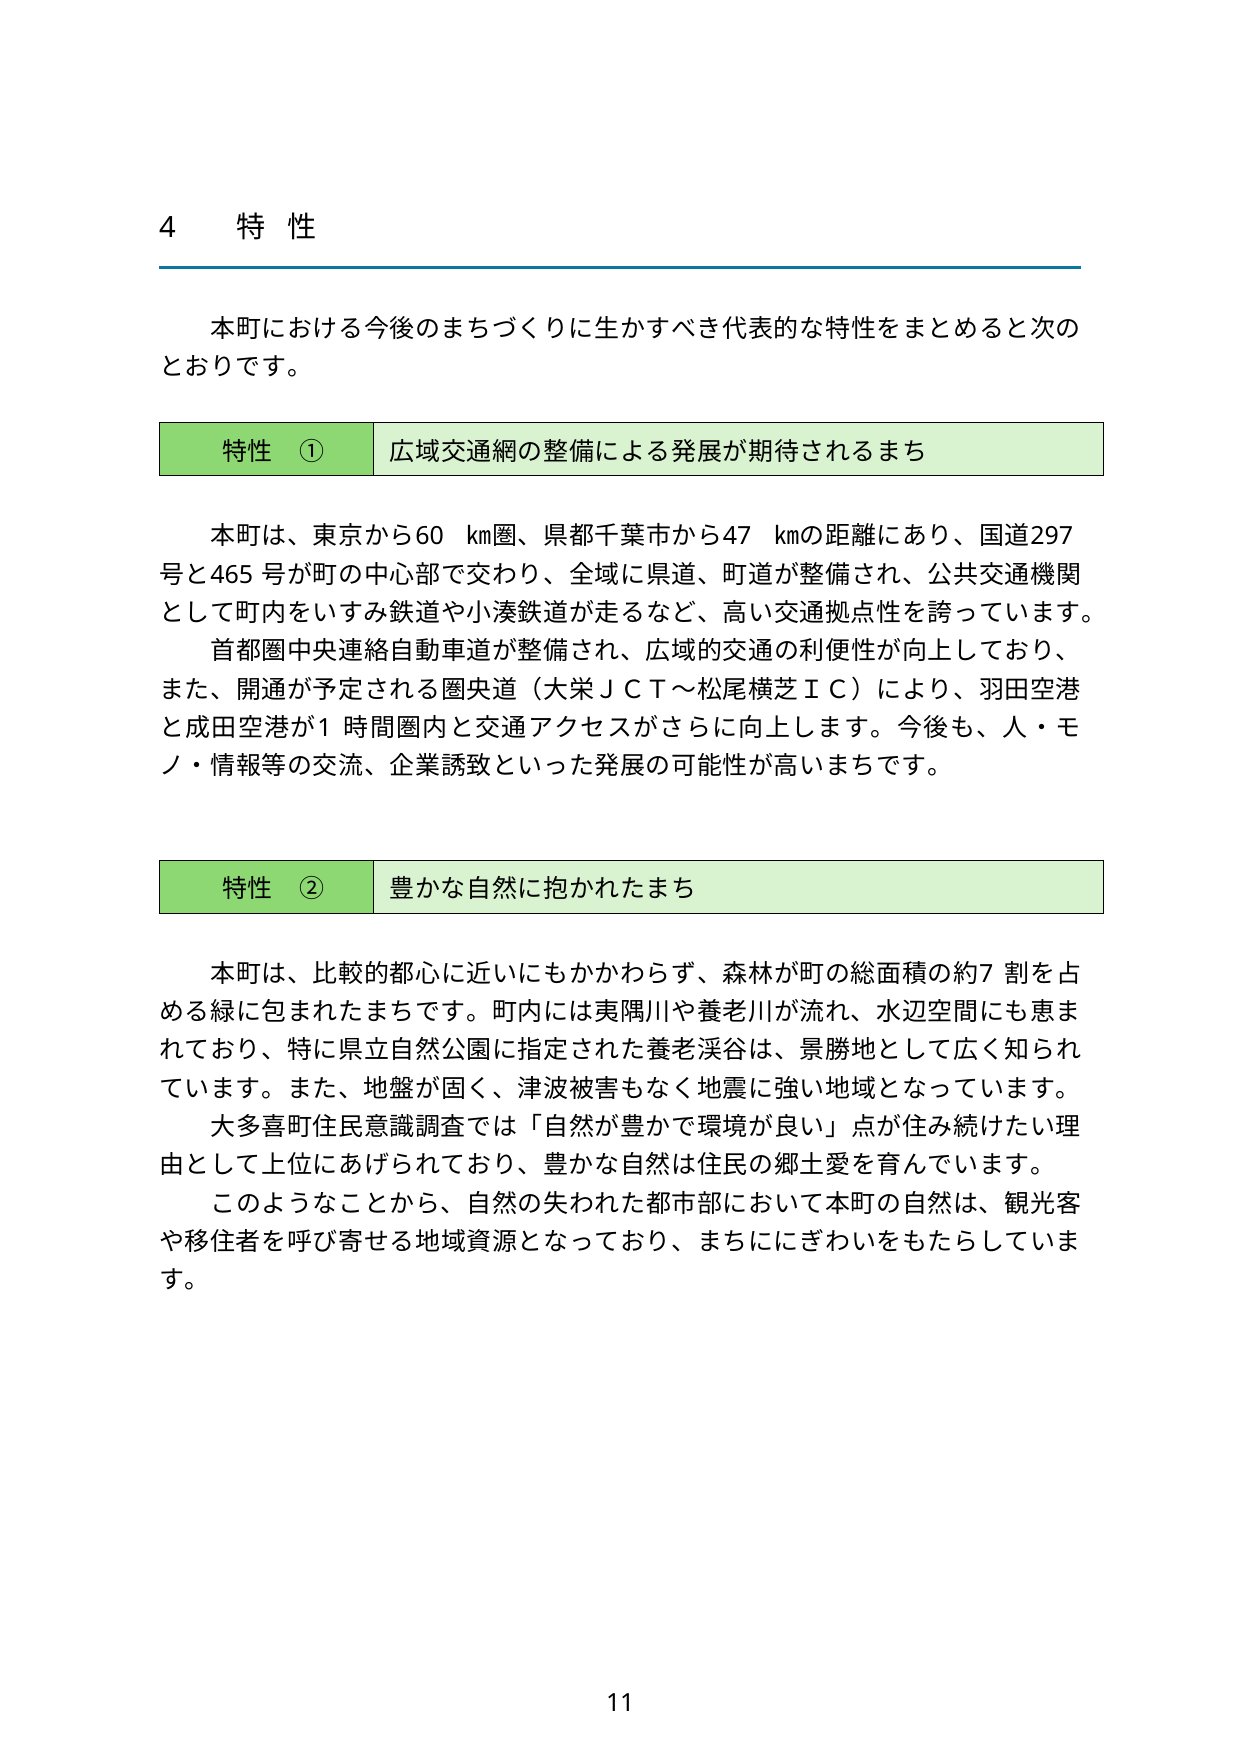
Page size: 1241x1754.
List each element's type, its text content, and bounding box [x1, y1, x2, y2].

table_header 広域交通網の整備による発展が期待されるまち [374, 423, 1103, 475]
table_header 特性 ② [160, 861, 373, 913]
table_header 特性 ① [160, 423, 373, 475]
table_header 豊かな自然に抱かれたまち [374, 861, 1103, 913]
text このようなことから、自然の失われた都市部において本町の自然は、観光客や移住者を呼び寄せる地域資源となっており、まちににぎわいをもたらしています。 [159, 1182, 1081, 1297]
text 首都圏中央連絡自動車道が整備され、広域的交通の利便性が向上しており、また、開通が予定される圏央道（大栄ＪＣＴ～松尾横芝ＩＣ）により、羽田空港と成田空港が1時間圏内と交通アクセスがさらに向上します。今後も、人・モノ・情報等の交流、企業誘致といった発展の可能性が高いまちです。 [159, 630, 1081, 783]
text 本町における今後のまちづくりに生かすべき代表的な特性をまとめると次のとおりです。 [159, 307, 1081, 384]
text 大多喜町住民意識調査では「自然が豊かで環境が良い」点が住み続けたい理由として上位にあげられており、豊かな自然は住民の郷土愛を育んでいます。 [159, 1106, 1081, 1182]
text 本町は、比較的都心に近いにもかかわらず、森林が町の総面積の約7割を占める緑に包まれたまちです。町内には夷隅川や養老川が流れ、水辺空間にも恵まれており、特に県立自然公園に指定された養老渓谷は、景勝地として広く知られています。また、地盤が固く、津波被害もなく地震に強い地域となっています。 [159, 952, 1081, 1106]
text 本町は、東京から60㎞圏、県都千葉市から47㎞の距離にあり、国道297号と465号が町の中心部で交わり、全域に県道、町道が整備され、公共交通機関として町内をいすみ鉄道や小湊鉄道が走るなど、高い交通拠点性を誇っています。 [159, 515, 1081, 630]
subtitle 4 特性 [159, 187, 1081, 266]
